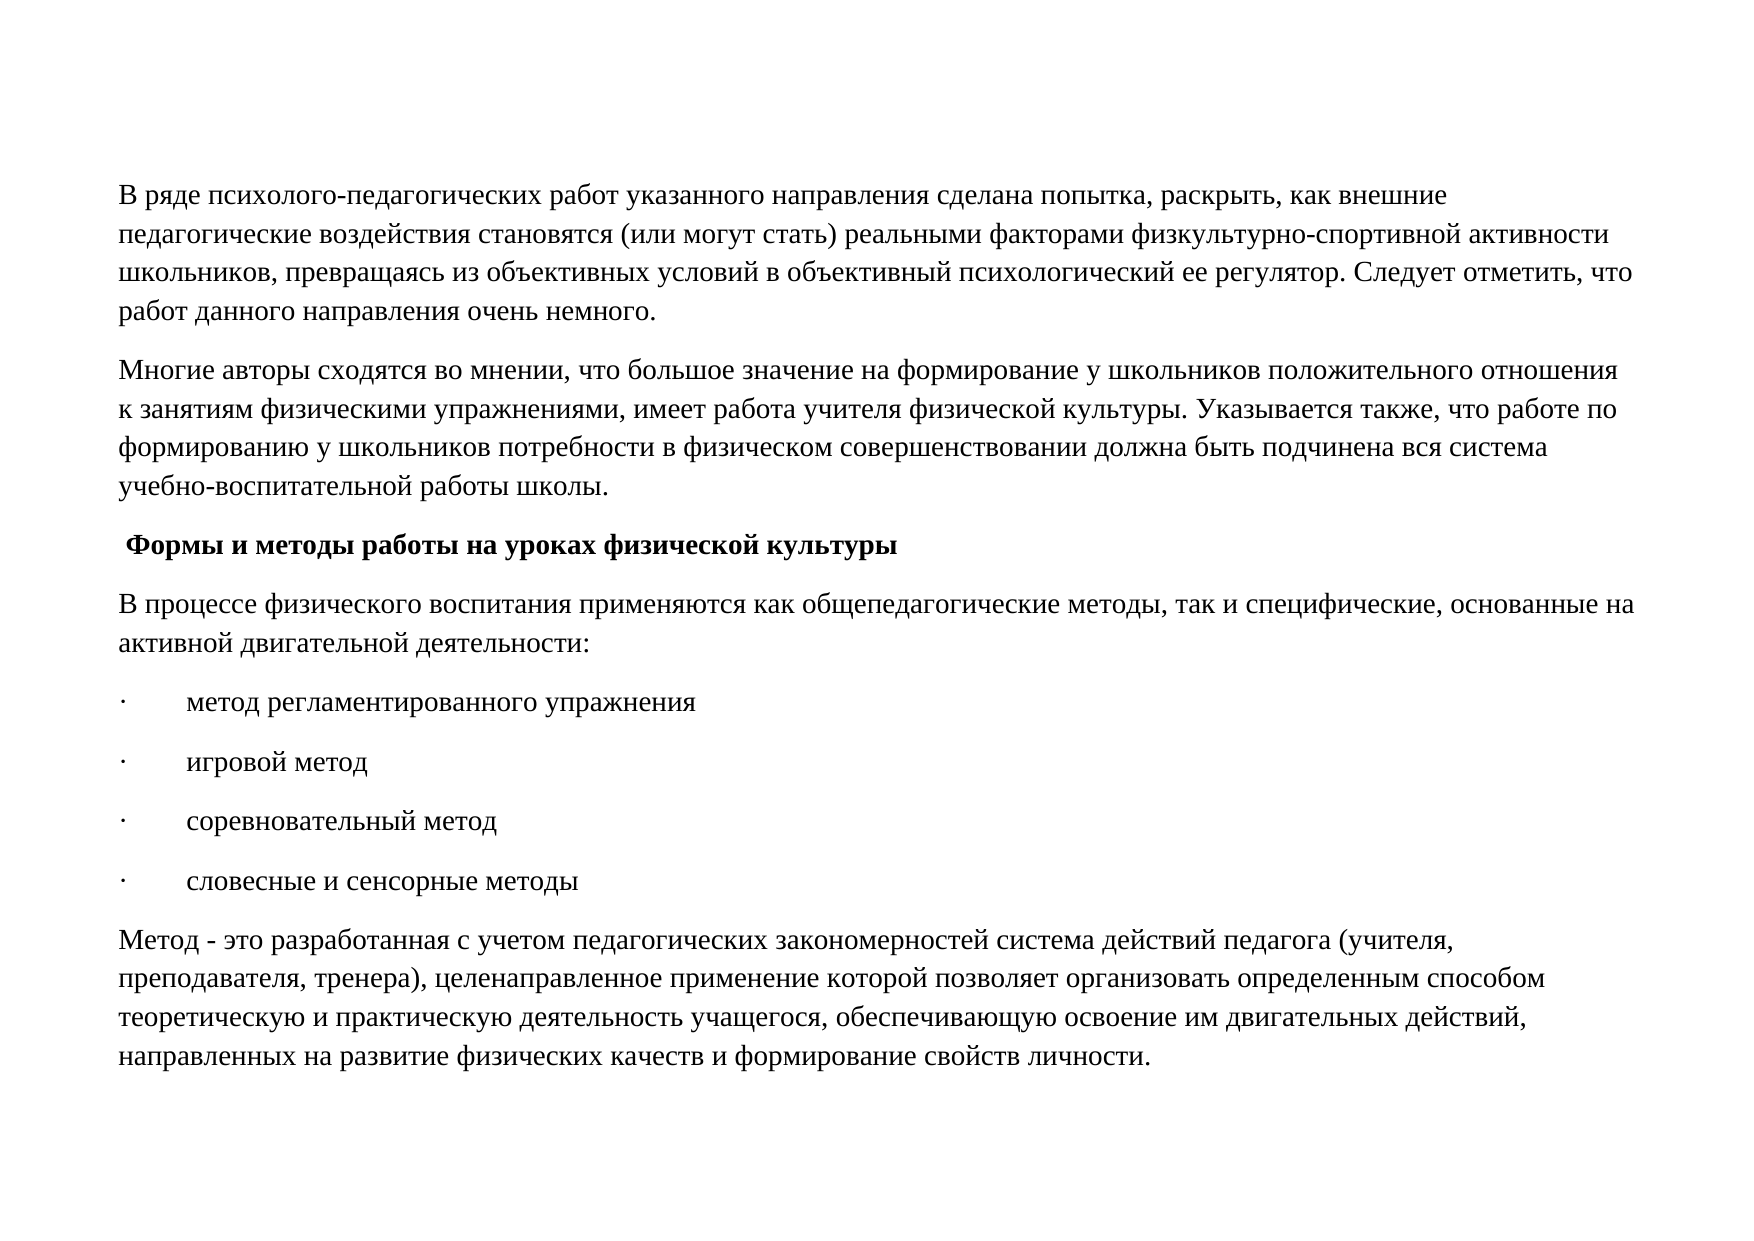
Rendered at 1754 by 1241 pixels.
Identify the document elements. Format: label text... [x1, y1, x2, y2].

text · игровой метод [118, 744, 1636, 777]
text В процессе физического воспитания применяются как общепедагогические методы, так и специфические, основанные на активной двигательной деятельности: [118, 587, 1636, 659]
text Формы и методы работы на уроках физической культуры [118, 527, 1636, 561]
text · словесные и сенсорные методы [118, 863, 1636, 896]
text · метод регламентированного упражнения [118, 684, 1636, 718]
text · соревновательный метод [118, 803, 1636, 837]
text Многие авторы сходятся во мнении, что большое значение на формирование у школьников положительного отношения к занятиям физическими упражнениями, имеет работа учителя физической культуры. Указывается также, что работе по формированию у школьников потребности в физическом совершенствовании должна быть подчинена вся система учебно-воспитательной работы школы. [118, 352, 1636, 501]
text Метод - это разработанная с учетом педагогических закономерностей система действий педагога (учителя, преподавателя, тренера), целенаправленное применение которой позволяет организовать определенным способом теоретическую и практическую деятельность учащегося, обеспечивающую освоение им двигательных действий, направленных на развитие физических качеств и формирование свойств личности. [118, 922, 1636, 1071]
text В ряде психолого-педагогических работ указанного направления сделана попытка, раскрыть, как внешние педагогические воздействия становятся (или могут стать) реальными факторами физкультурно-спортивной активности школьников, превращаясь из объективных условий в объективный психологический ее регулятор. Следует отметить, что работ данного направления очень немного. [118, 177, 1636, 326]
